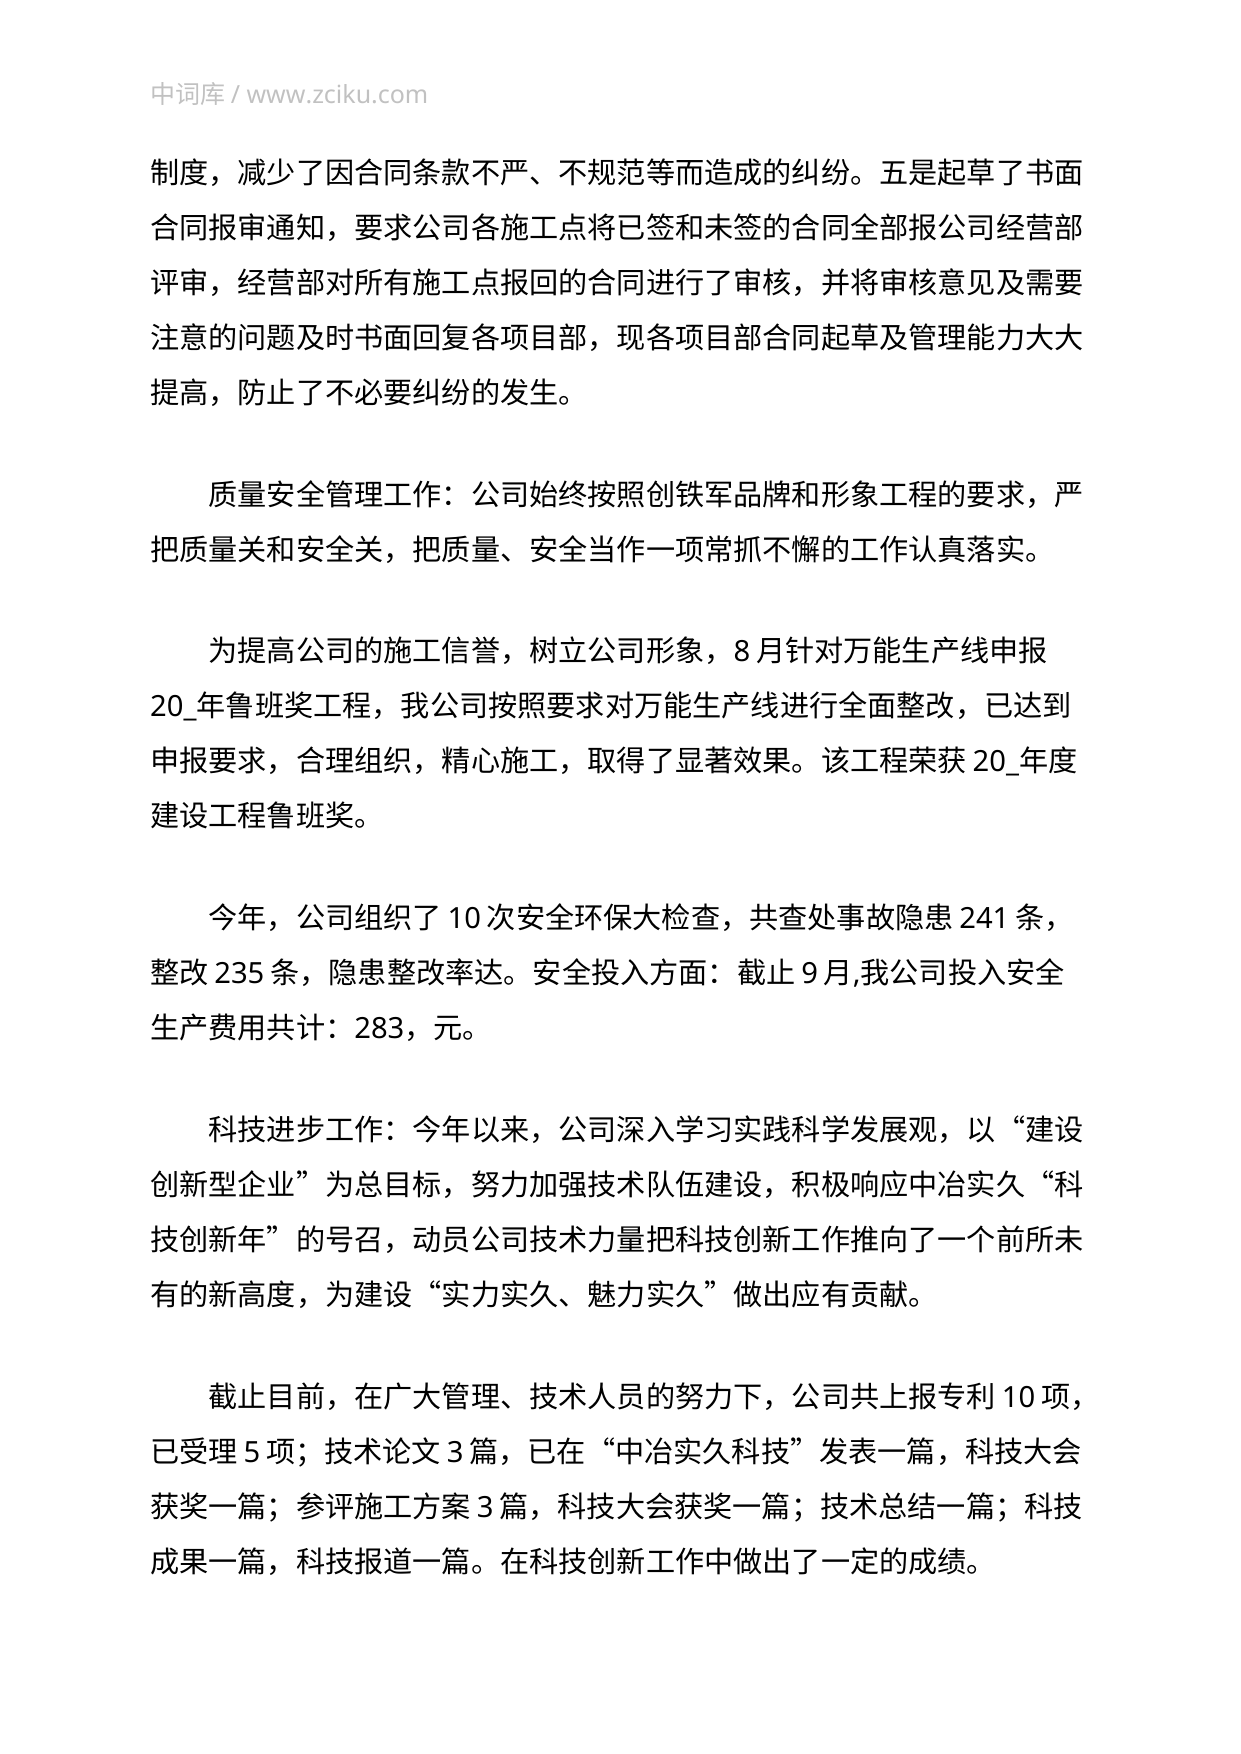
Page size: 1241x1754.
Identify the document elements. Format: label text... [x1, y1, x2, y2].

text 质量安全管理工作：公司始终按照创铁军品牌和形象工程的要求，严把质量关和安全关，把质量、安全当作一项常抓不懈的工作认真落实。 [150, 471, 1090, 568]
text 科技进步工作：今年以来，公司深入学习实践科学发展观，以“建设创新型企业”为总目标，努力加强技术队伍建设，积极响应中冶实久“科技创新年”的号召，动员公司技术力量把科技创新工作推向了一个前所未有的新高度，为建设“实力实久、魅力实久”做出应有贡献。 [150, 1107, 1090, 1314]
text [150, 150, 1090, 412]
text 截止目前，在广大管理、技术人员的努力下，公司共上报专利10项，已受理5项；技术论文3篇，已在“中冶实久科技”发表一篇，科技大会获奖一篇；参评施工方案3篇，科技大会获奖一篇；技术总结一篇；科技成果一篇，科技报道一篇。在科技创新工作中做出了一定的成绩。 [150, 1373, 1090, 1581]
text 今年，公司组织了10次安全环保大检查，共查处事故隐患241条，整改235条，隐患整改率达。安全投入方面：截止9月,我公司投入安全生产费用共计：283，元。 [150, 895, 1090, 1047]
text 为提高公司的施工信誉，树立公司形象，8月针对万能生产线申报20_年鲁班奖工程，我公司按照要求对万能生产线进行全面整改，已达到申报要求，合理组织，精心施工，取得了显著效果。该工程荣获20_年度建设工程鲁班奖。 [150, 628, 1090, 835]
